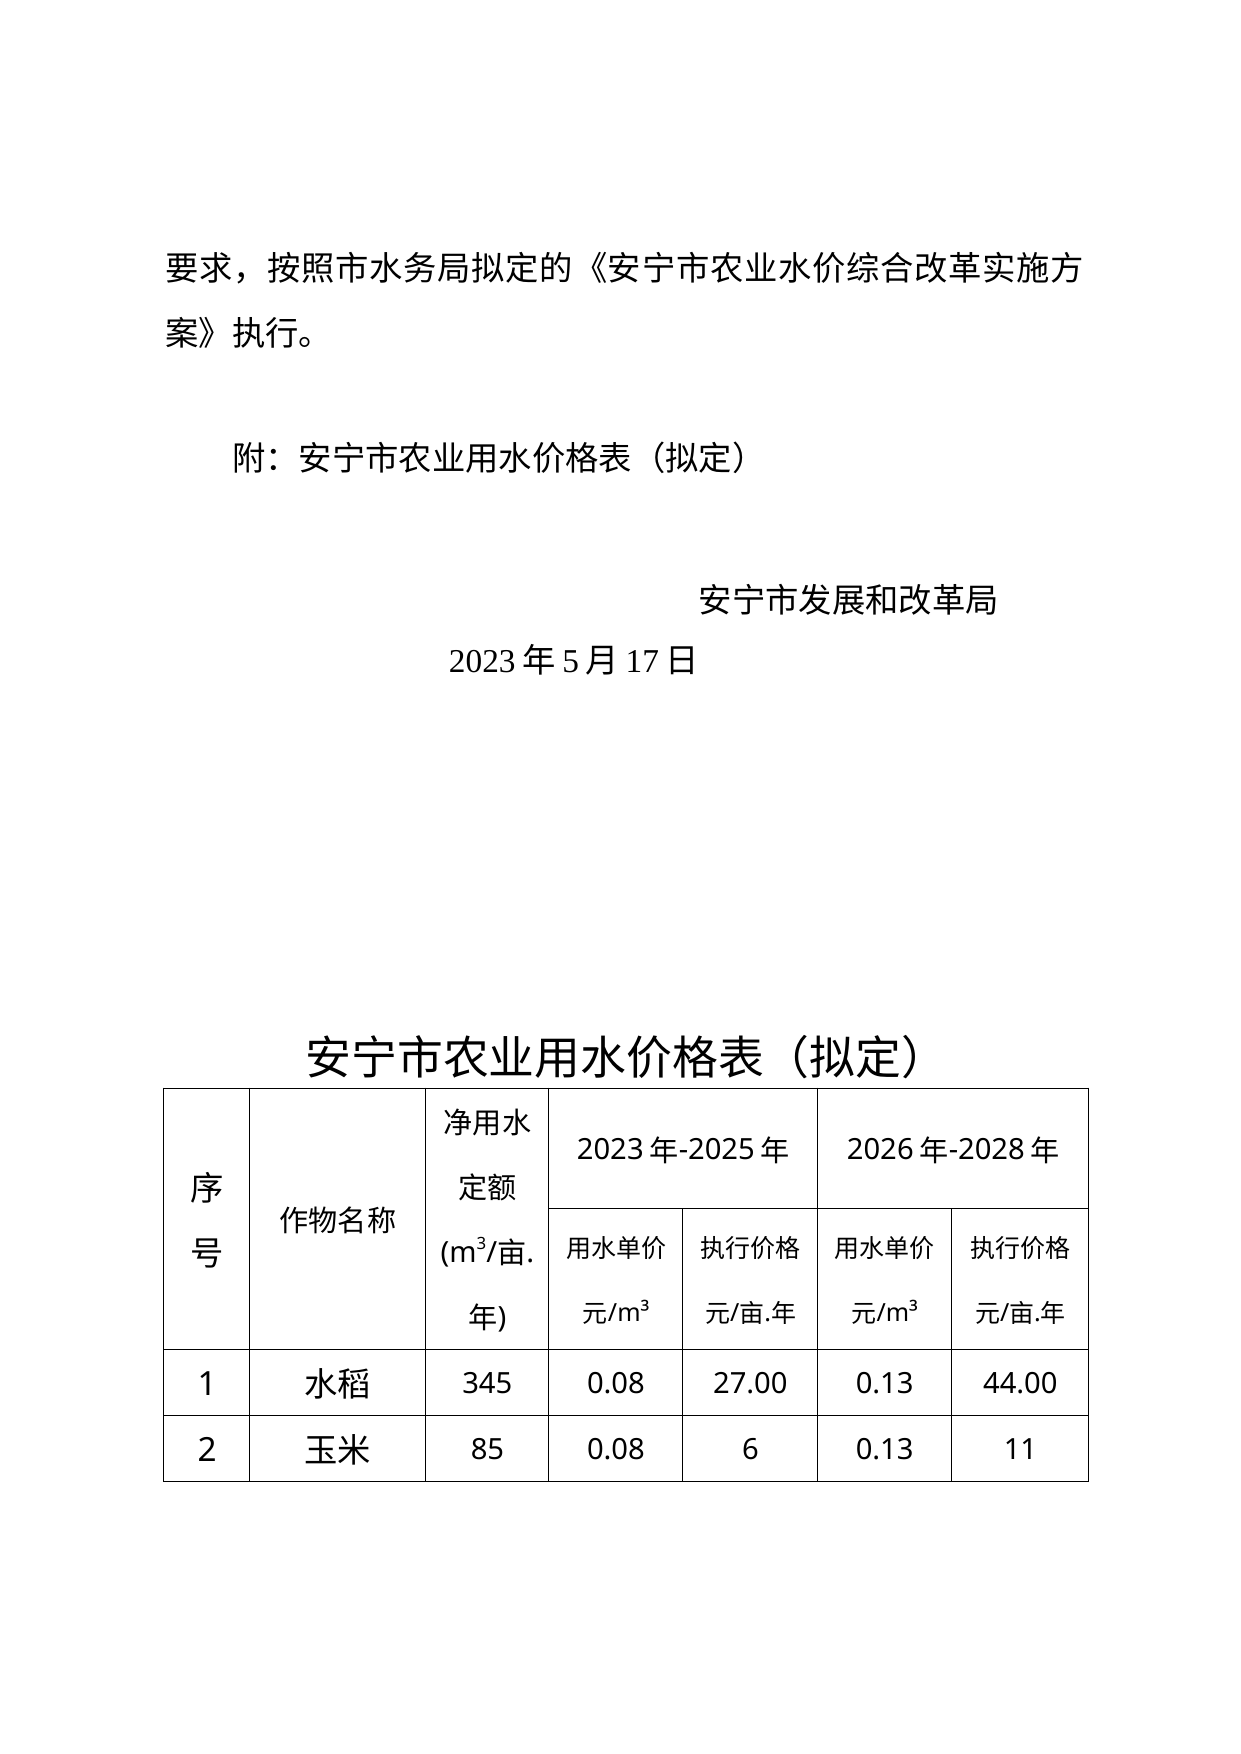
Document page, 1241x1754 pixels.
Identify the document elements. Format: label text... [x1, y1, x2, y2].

table_cell 0.13 [818, 1350, 951, 1414]
table_cell 水稻 [250, 1350, 425, 1414]
table_cell 1 [164, 1350, 249, 1414]
table_cell 2023年-2025年 [549, 1089, 817, 1208]
table_cell 6 [683, 1416, 817, 1481]
table_cell 44.00 [952, 1350, 1088, 1414]
table_cell 执行价格元/亩.年 [683, 1209, 817, 1348]
table_cell 2026年-2028年 [818, 1089, 1088, 1208]
text 2023年5月17日 [165, 624, 1087, 684]
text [165, 233, 1087, 363]
table_cell 净用水定额(m3/亩.年) [426, 1089, 548, 1348]
table_cell 序号 [164, 1089, 249, 1348]
table_cell 用水单价元/m³ [549, 1209, 682, 1348]
table_cell 用水单价元/m³ [818, 1209, 951, 1348]
text 附：安宁市农业用水价格表（拟定） [165, 423, 1087, 483]
table_cell 0.08 [549, 1416, 682, 1481]
table_cell 0.13 [818, 1416, 951, 1481]
table_cell 作物名称 [250, 1089, 425, 1348]
table_cell 0.08 [549, 1350, 682, 1414]
table_header 安宁市农业用水价格表（拟定） [164, 730, 1089, 1087]
table_cell 11 [952, 1416, 1088, 1481]
table_cell 27.00 [683, 1350, 817, 1414]
table_cell 85 [426, 1416, 548, 1481]
table_cell 345 [426, 1350, 548, 1414]
table_cell 执行价格元/亩.年 [952, 1209, 1088, 1348]
table_cell 玉米 [250, 1416, 425, 1481]
table_cell 2 [164, 1416, 249, 1481]
text 安宁市发展和改革局 [165, 564, 1087, 624]
